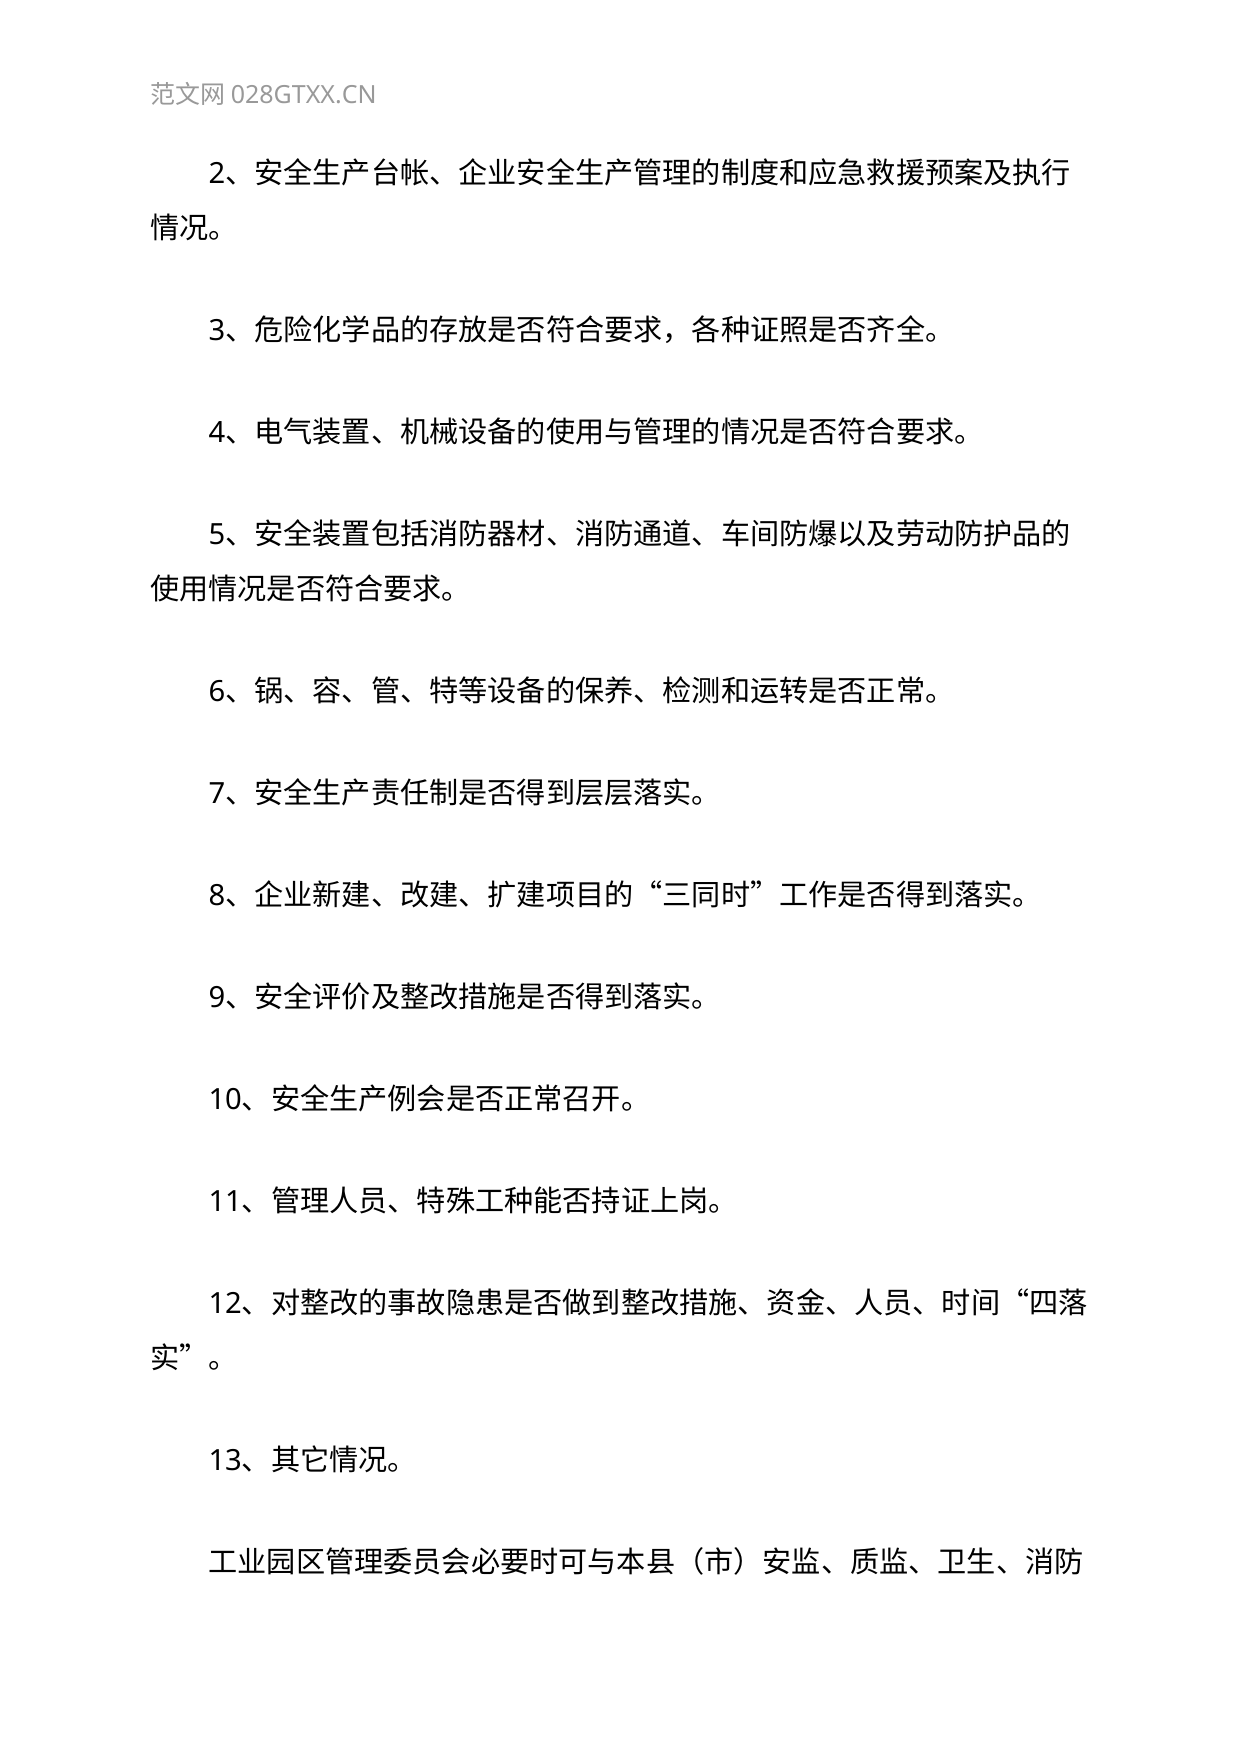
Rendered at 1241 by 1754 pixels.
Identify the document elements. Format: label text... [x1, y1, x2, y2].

text 6、锅、容、管、特等设备的保养、检测和运转是否正常。 [150, 667, 1090, 710]
text 8、企业新建、改建、扩建项目的“三同时”工作是否得到落实。 [150, 871, 1090, 914]
text 7、安全生产责任制是否得到层层落实。 [150, 769, 1090, 812]
text 10、安全生产例会是否正常召开。 [150, 1075, 1090, 1118]
text 3、危险化学品的存放是否符合要求，各种证照是否齐全。 [150, 307, 1090, 349]
text 11、管理人员、特殊工种能否持证上岗。 [150, 1177, 1090, 1220]
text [150, 1538, 1090, 1580]
text 4、电气装置、机械设备的使用与管理的情况是否符合要求。 [150, 409, 1090, 451]
text 12、对整改的事故隐患是否做到整改措施、资金、人员、时间“四落实”。 [150, 1279, 1090, 1377]
text 13、其它情况。 [150, 1436, 1090, 1478]
text 9、安全评价及整改措施是否得到落实。 [150, 973, 1090, 1016]
text 5、安全装置包括消防器材、消防通道、车间防爆以及劳动防护品的使用情况是否符合要求。 [150, 511, 1090, 608]
text 2、安全生产台帐、企业安全生产管理的制度和应急救援预案及执行情况。 [150, 150, 1090, 247]
